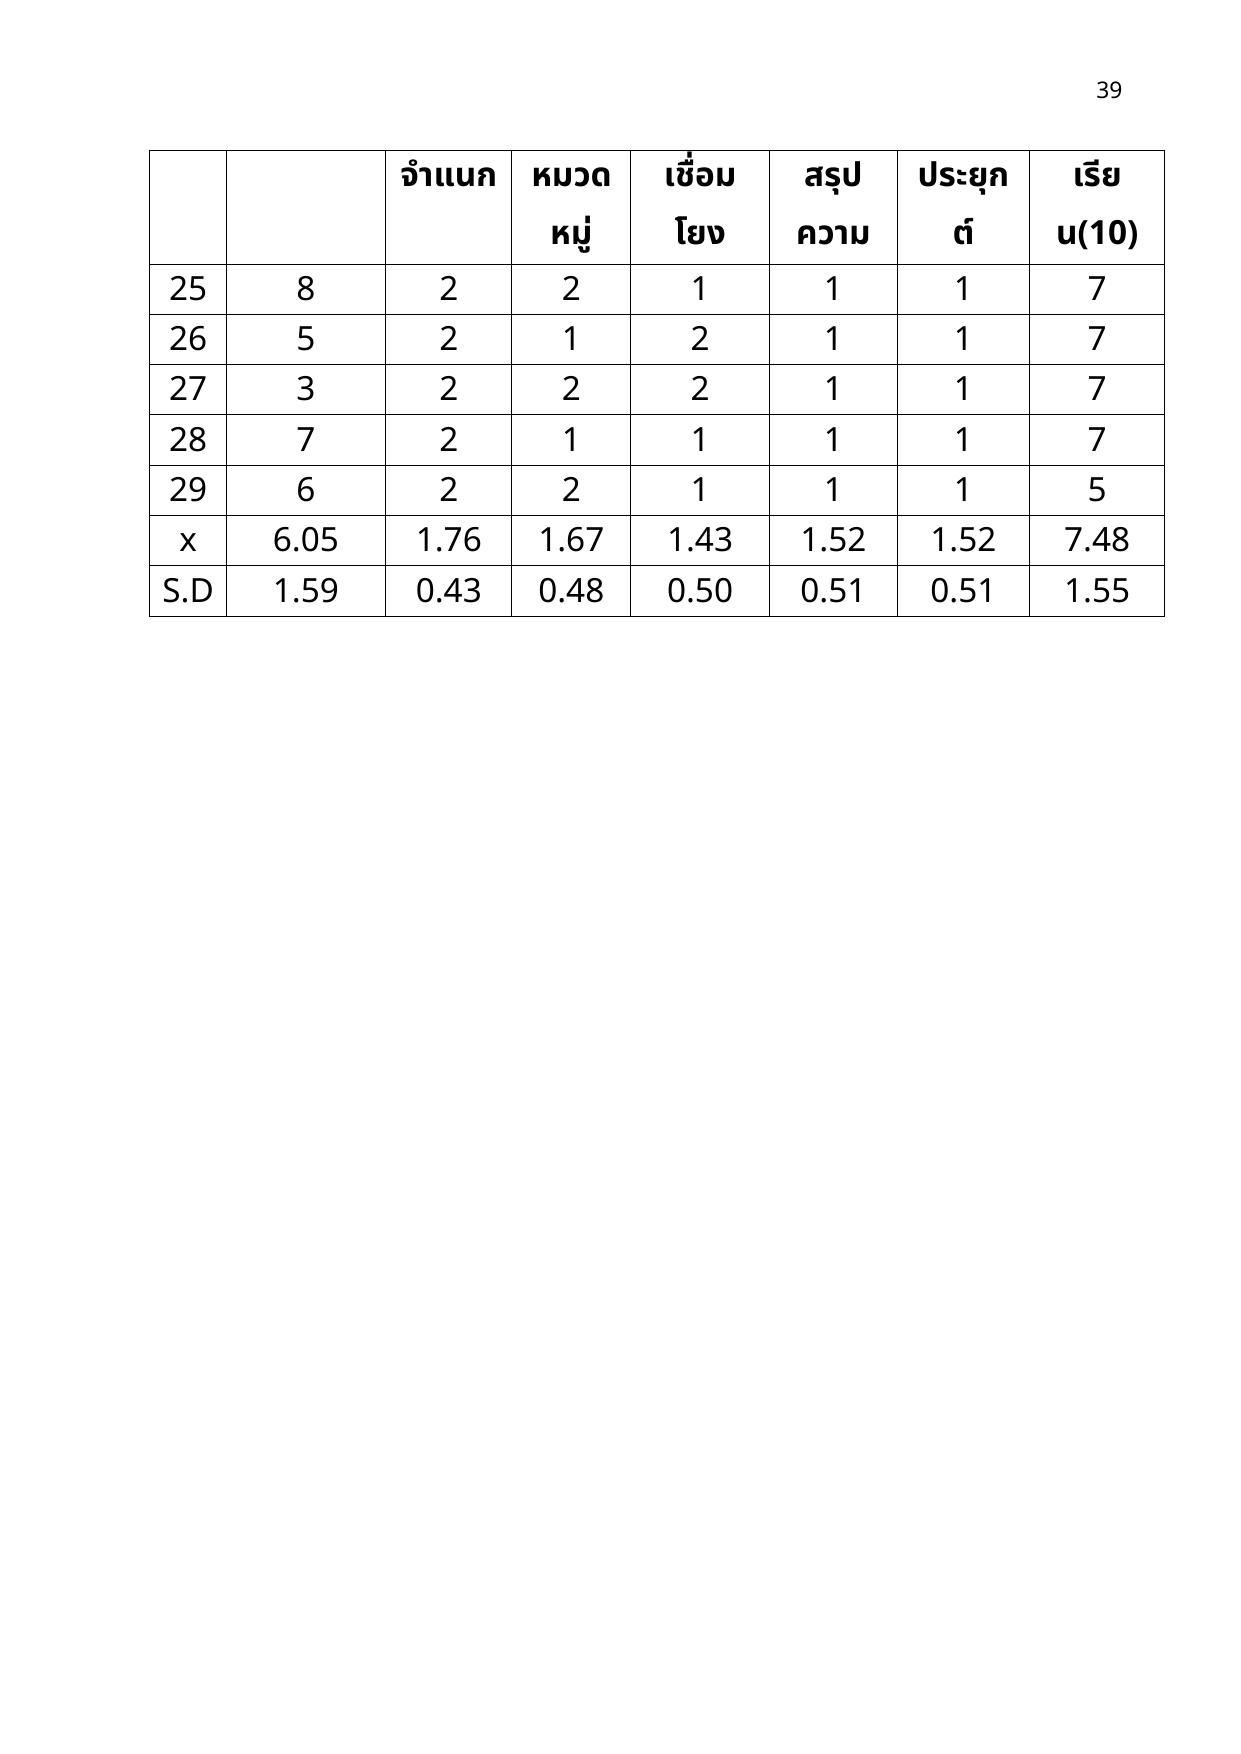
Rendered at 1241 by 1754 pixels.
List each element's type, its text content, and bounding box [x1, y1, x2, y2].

table_cell 7 [1030, 315, 1164, 364]
table_cell 1 [898, 265, 1029, 314]
table_cell ทักษะการเชื่อมโยง [631, 151, 769, 263]
table_cell 27 [150, 365, 226, 414]
table_cell 1 [770, 365, 897, 414]
table_cell 1 [770, 315, 897, 364]
table_cell 7 [1030, 365, 1164, 414]
table_cell 1 [770, 466, 897, 515]
table_cell ทักษะการจำแนก [386, 151, 511, 263]
table_cell 1 [898, 466, 1029, 515]
table_cell 6 [227, 466, 385, 515]
table_cell 0.50 [631, 566, 769, 616]
table_cell 1.52 [898, 516, 1029, 565]
table_cell 1 [898, 415, 1029, 465]
table_cell 1 [512, 415, 630, 465]
table_cell 25 [150, 265, 226, 314]
table_cell 1 [631, 265, 769, 314]
table_cell 0.51 [770, 566, 897, 616]
table_cell 2 [386, 466, 511, 515]
table_cell S.D [150, 566, 226, 616]
table_cell 1.67 [512, 516, 630, 565]
table_cell 0.51 [898, 566, 1029, 616]
table_cell 2 [386, 315, 511, 364]
table_cell 8 [227, 265, 385, 314]
table_cell 2 [386, 365, 511, 414]
table_cell 29 [150, 466, 226, 515]
table_cell 2 [386, 265, 511, 314]
table_cell 7 [1030, 415, 1164, 465]
table_cell 7 [227, 415, 385, 465]
table_cell 7.48 [1030, 516, 1164, 565]
table_cell 1 [898, 315, 1029, 364]
table_cell 1.52 [770, 516, 897, 565]
table_cell 26 [150, 315, 226, 364]
table_cell 0.43 [386, 566, 511, 616]
table_cell 2 [512, 265, 630, 314]
table_cell 2 [631, 365, 769, 414]
table_cell 6.05 [227, 516, 385, 565]
table_cell 28 [150, 415, 226, 465]
table_cell 5 [1030, 466, 1164, 515]
table_cell [150, 516, 226, 565]
table_cell 0.48 [512, 566, 630, 616]
table_cell 1.55 [1030, 566, 1164, 616]
table_cell ทักษะการประยุกต์ [898, 151, 1029, 263]
table_cell 2 [512, 466, 630, 515]
table_cell 7 [1030, 265, 1164, 314]
table_cell 3 [227, 365, 385, 414]
table_cell 2 [631, 315, 769, 364]
table_cell 1 [770, 415, 897, 465]
table_cell 1.43 [631, 516, 769, 565]
table_cell 2 [386, 415, 511, 465]
table_cell 2 [512, 365, 630, 414]
table_cell 5 [227, 315, 385, 364]
table_cell ทักษะการจัดหมวดหมู่ [512, 151, 630, 263]
table_cell ทักษะการสรุปความ [770, 151, 897, 263]
table_cell 1 [631, 466, 769, 515]
table_cell 1.59 [227, 566, 385, 616]
table_cell 1 [631, 415, 769, 465]
table_cell 1 [512, 315, 630, 364]
table_cell 1 [898, 365, 1029, 414]
table_cell 1.76 [386, 516, 511, 565]
table_cell 1 [770, 265, 897, 314]
